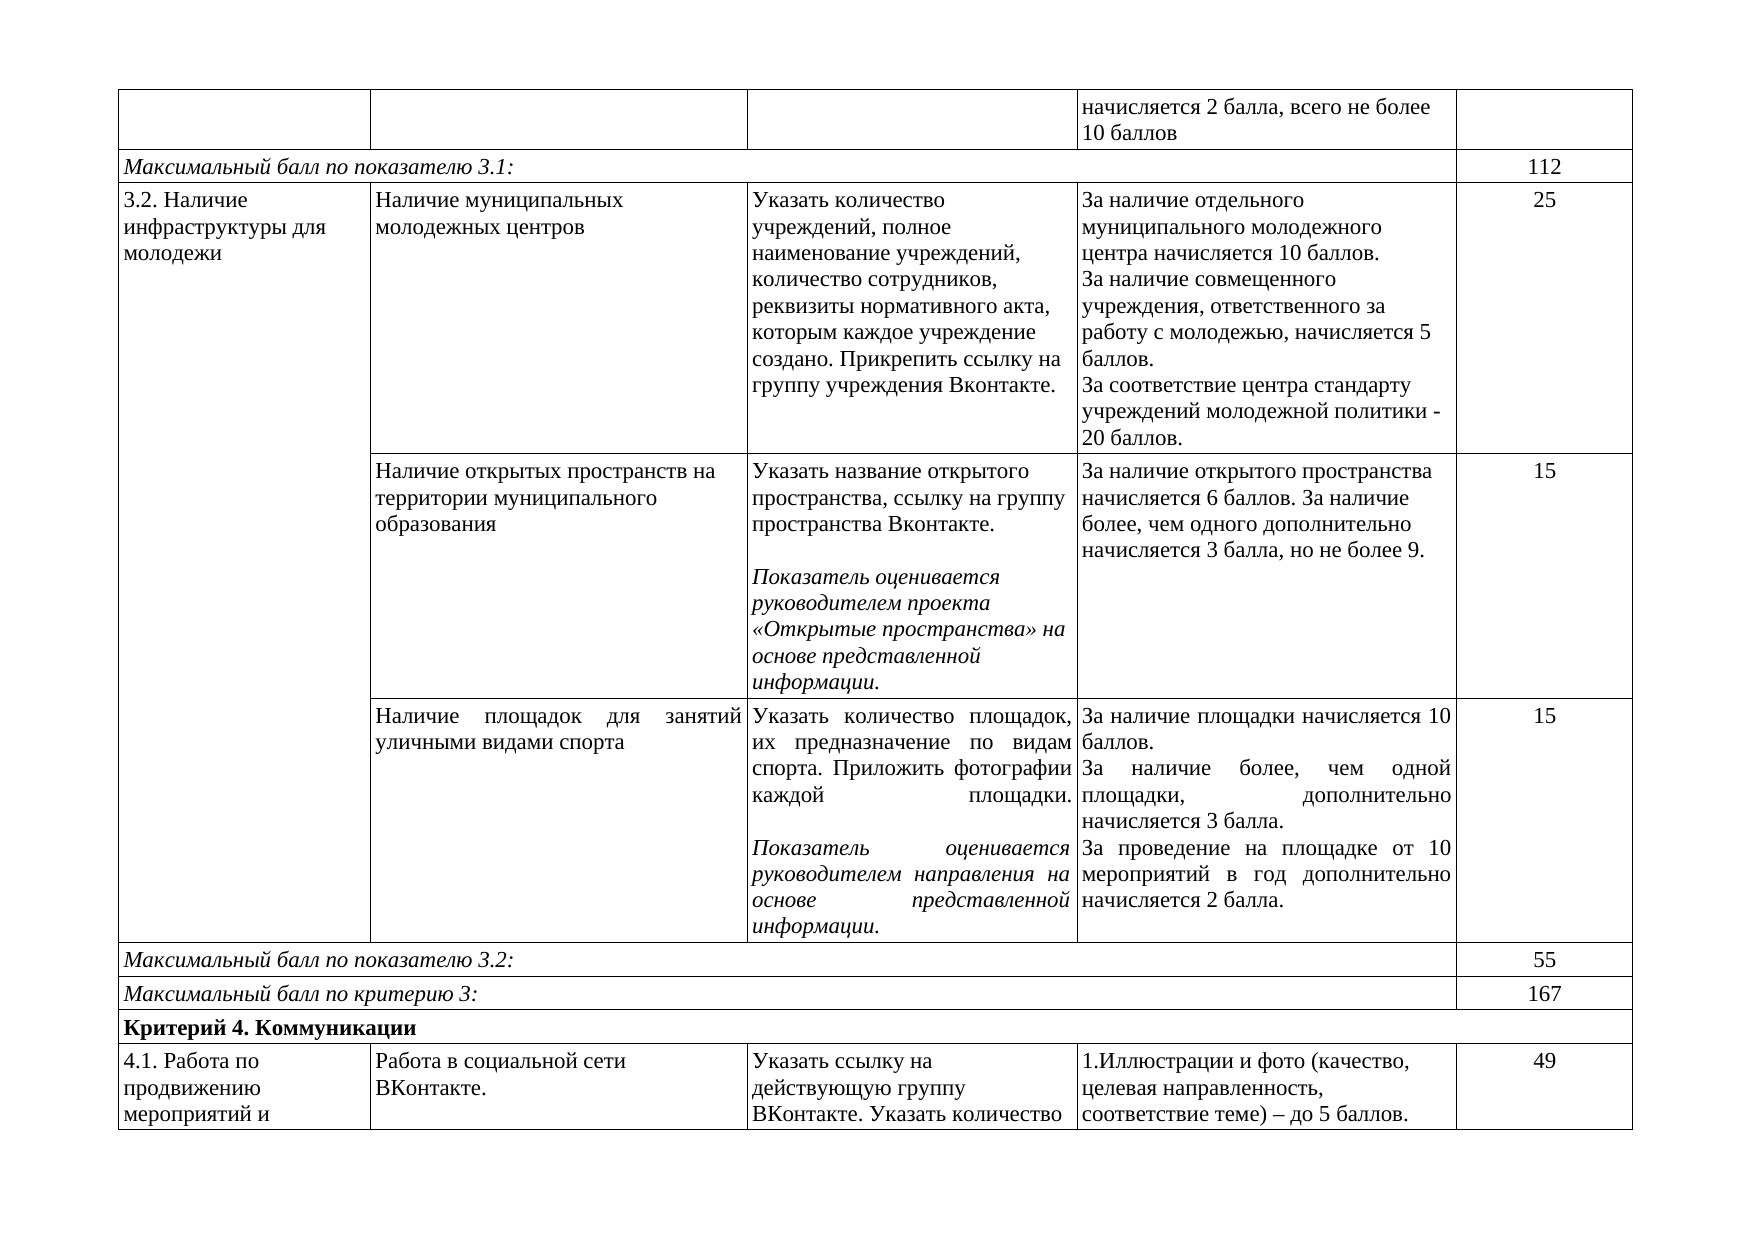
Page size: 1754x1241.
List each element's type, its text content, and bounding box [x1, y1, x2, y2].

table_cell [1078, 1044, 1456, 1129]
table_cell Указать количество учреждений, полное наименование учреждений, количество сотрудников, реквизиты нормативного акта, которым каждое учреждение создано. Прикрепить ссылку на группу учреждения Вконтакте. [748, 183, 1077, 453]
table_cell 55 [1457, 943, 1632, 976]
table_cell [748, 1044, 1077, 1129]
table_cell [119, 1044, 370, 1129]
table_cell Максимальный балл по критерию 3: [119, 977, 1456, 1009]
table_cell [1078, 90, 1456, 149]
table_cell 112 [1457, 150, 1632, 182]
table_cell Максимальный балл по показателю 3.1: [119, 150, 1456, 182]
table_cell 25 [1457, 183, 1632, 453]
table_cell Критерий 4. Коммуникации [119, 1010, 1632, 1043]
table_cell За наличие отдельного муниципального молодежного центра начисляется 10 баллов. За наличие совмещенного учреждения, ответственного за работу с молодежью, начисляется 5 баллов. За соответствие центра стандарту учреждений молодежной политики -20 баллов. [1078, 183, 1456, 453]
table_cell Указать название открытого пространства, ссылку на группу пространства Вконтакте. Показатель оценивается руководителем проекта «Открытые пространства» на основе представленной информации. [748, 454, 1077, 698]
table_cell Наличие муниципальных молодежных центров [371, 183, 747, 453]
table_cell 15 [1457, 699, 1632, 942]
table_cell 10 [1457, 90, 1632, 149]
table_cell 15 [1457, 454, 1632, 698]
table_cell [371, 1044, 747, 1129]
table_cell Указать количество площадок, их предназначение по видам спорта. Приложить фотографии каждой площадки. Показатель оценивается руководителем направления на основе представленной информации. [748, 699, 1077, 942]
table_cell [748, 90, 1077, 149]
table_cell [371, 90, 747, 149]
table_cell 49 [1457, 1044, 1632, 1129]
table_cell 3.2. Наличие инфраструктуры для молодежи [119, 183, 370, 942]
table_cell За наличие открытого пространства начисляется 6 баллов. За наличие более, чем одного дополнительно начисляется 3 балла, но не более 9. [1078, 454, 1456, 698]
table_cell Наличие открытых пространств на территории муниципального образования [371, 454, 747, 698]
table_cell Максимальный балл по показателю 3.2: [119, 943, 1456, 976]
table_cell 167 [1457, 977, 1632, 1009]
table_cell Наличие площадок для занятий уличными видами спорта [371, 699, 747, 942]
table_cell За наличие площадки начисляется 10 баллов. За наличие более, чем одной площадки, дополнительно начисляется 3 балла. За проведение на площадке от 10 мероприятий в год дополнительно начисляется 2 балла. [1078, 699, 1456, 942]
